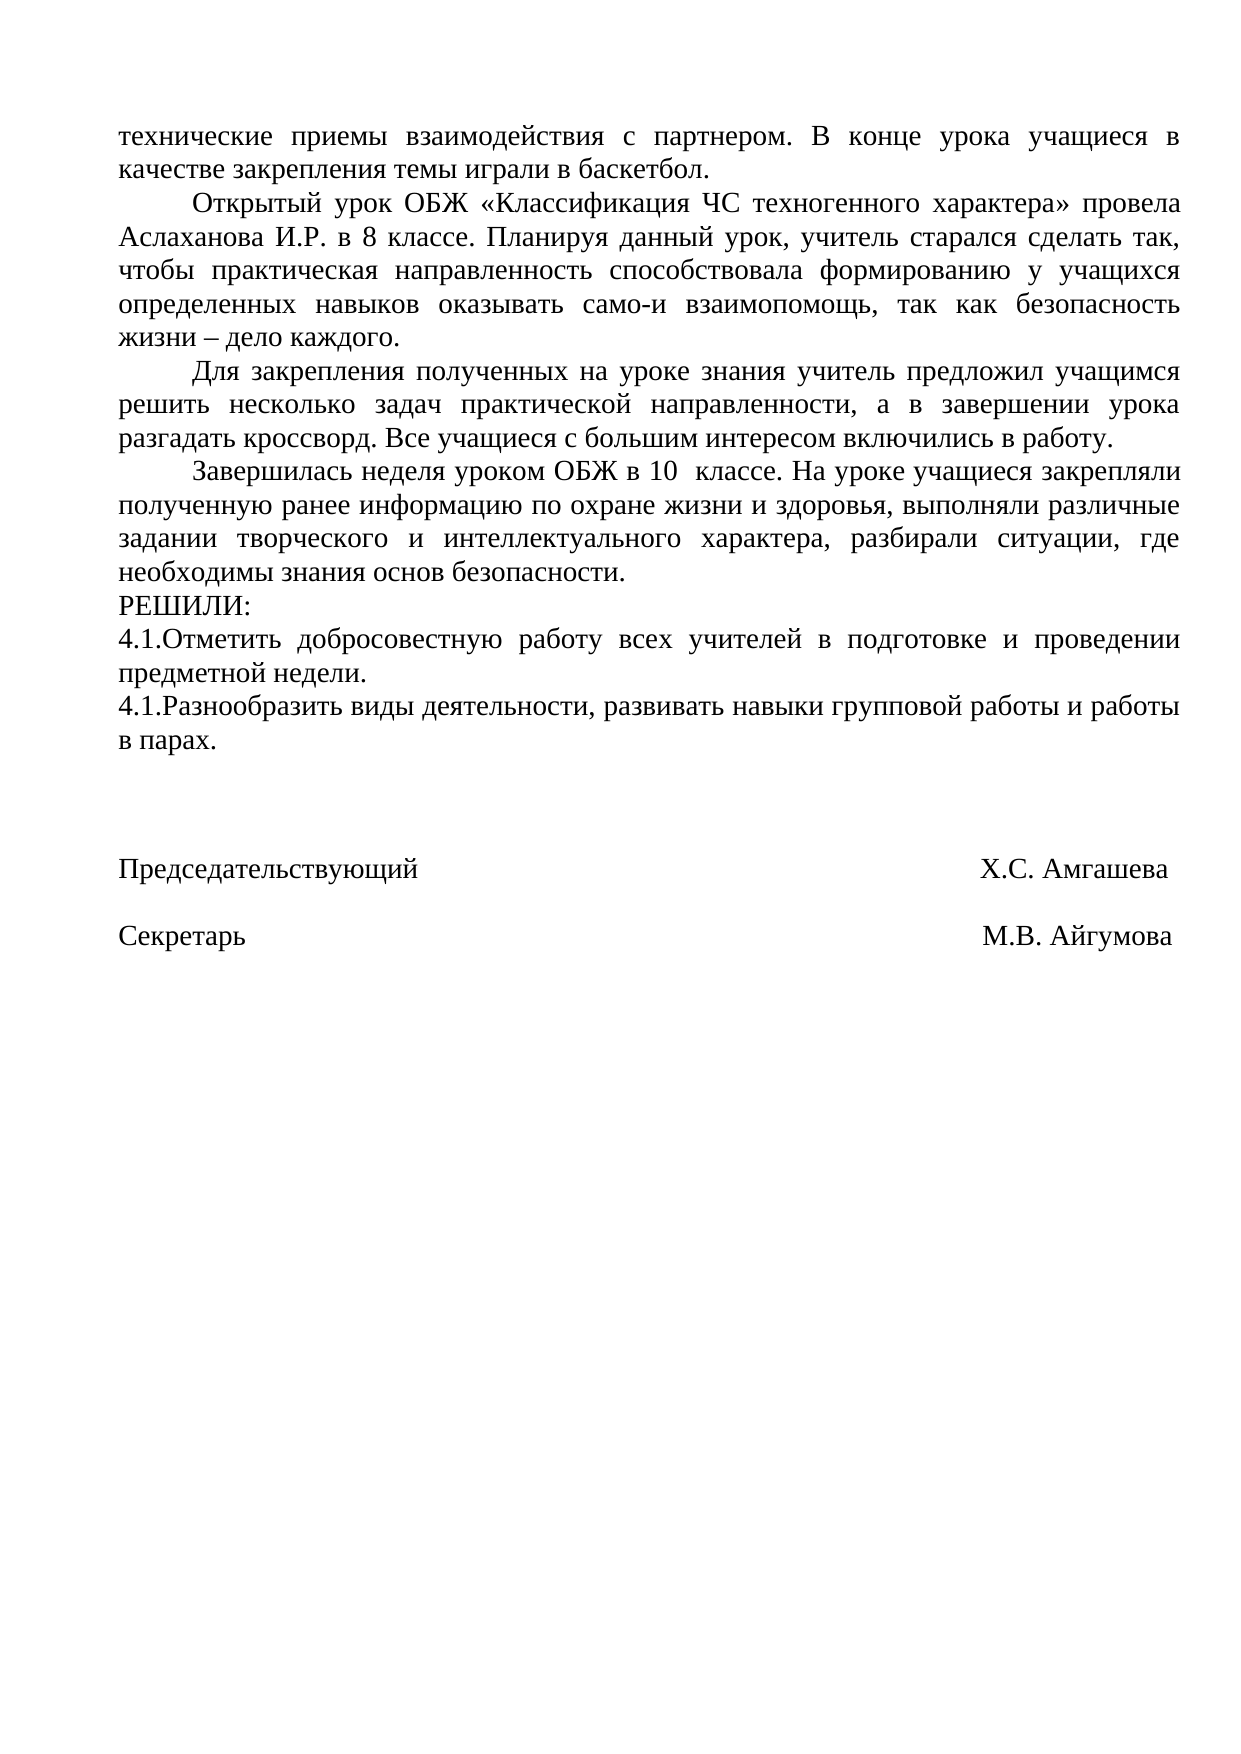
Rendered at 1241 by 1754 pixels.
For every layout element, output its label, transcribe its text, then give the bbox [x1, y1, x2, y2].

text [118, 118, 1181, 185]
text РЕШИЛИ: [118, 588, 1181, 621]
text Секретарь М.В. Айгумова [118, 918, 1181, 952]
text Открытый урок ОБЖ «Классификация ЧС техногенного характера» провела Аслаханова И.Р. в 8 классе. Планируя данный урок, учитель старался сделать так, чтобы практическая направленность способствовала формированию у учащихся определенных навыков оказывать само-и взаимопомощь, так как безопасность жизни – дело каждого. [118, 185, 1181, 353]
text Для закрепления полученных на уроке знания учитель предложил учащимся решить несколько задач практической направленности, а в завершении урока разгадать кроссворд. Все учащиеся с большим интересом включились в работу. [118, 353, 1181, 453]
text 4.1.Отметить добросовестную работу всех учителей в подготовке и проведении предметной недели. [118, 621, 1181, 688]
text Завершилась неделя уроком ОБЖ в 10 классе. На уроке учащиеся закрепляли полученную ранее информацию по охране жизни и здоровья, выполняли различные задании творческого и интеллектуального характера, разбирали ситуации, где необходимы знания основ безопасности. [118, 453, 1181, 588]
text 4.1.Разнообразить виды деятельности, развивать навыки групповой работы и работы в парах. [118, 688, 1181, 755]
text Председательствующий Х.С. Амгашева [118, 851, 1181, 885]
